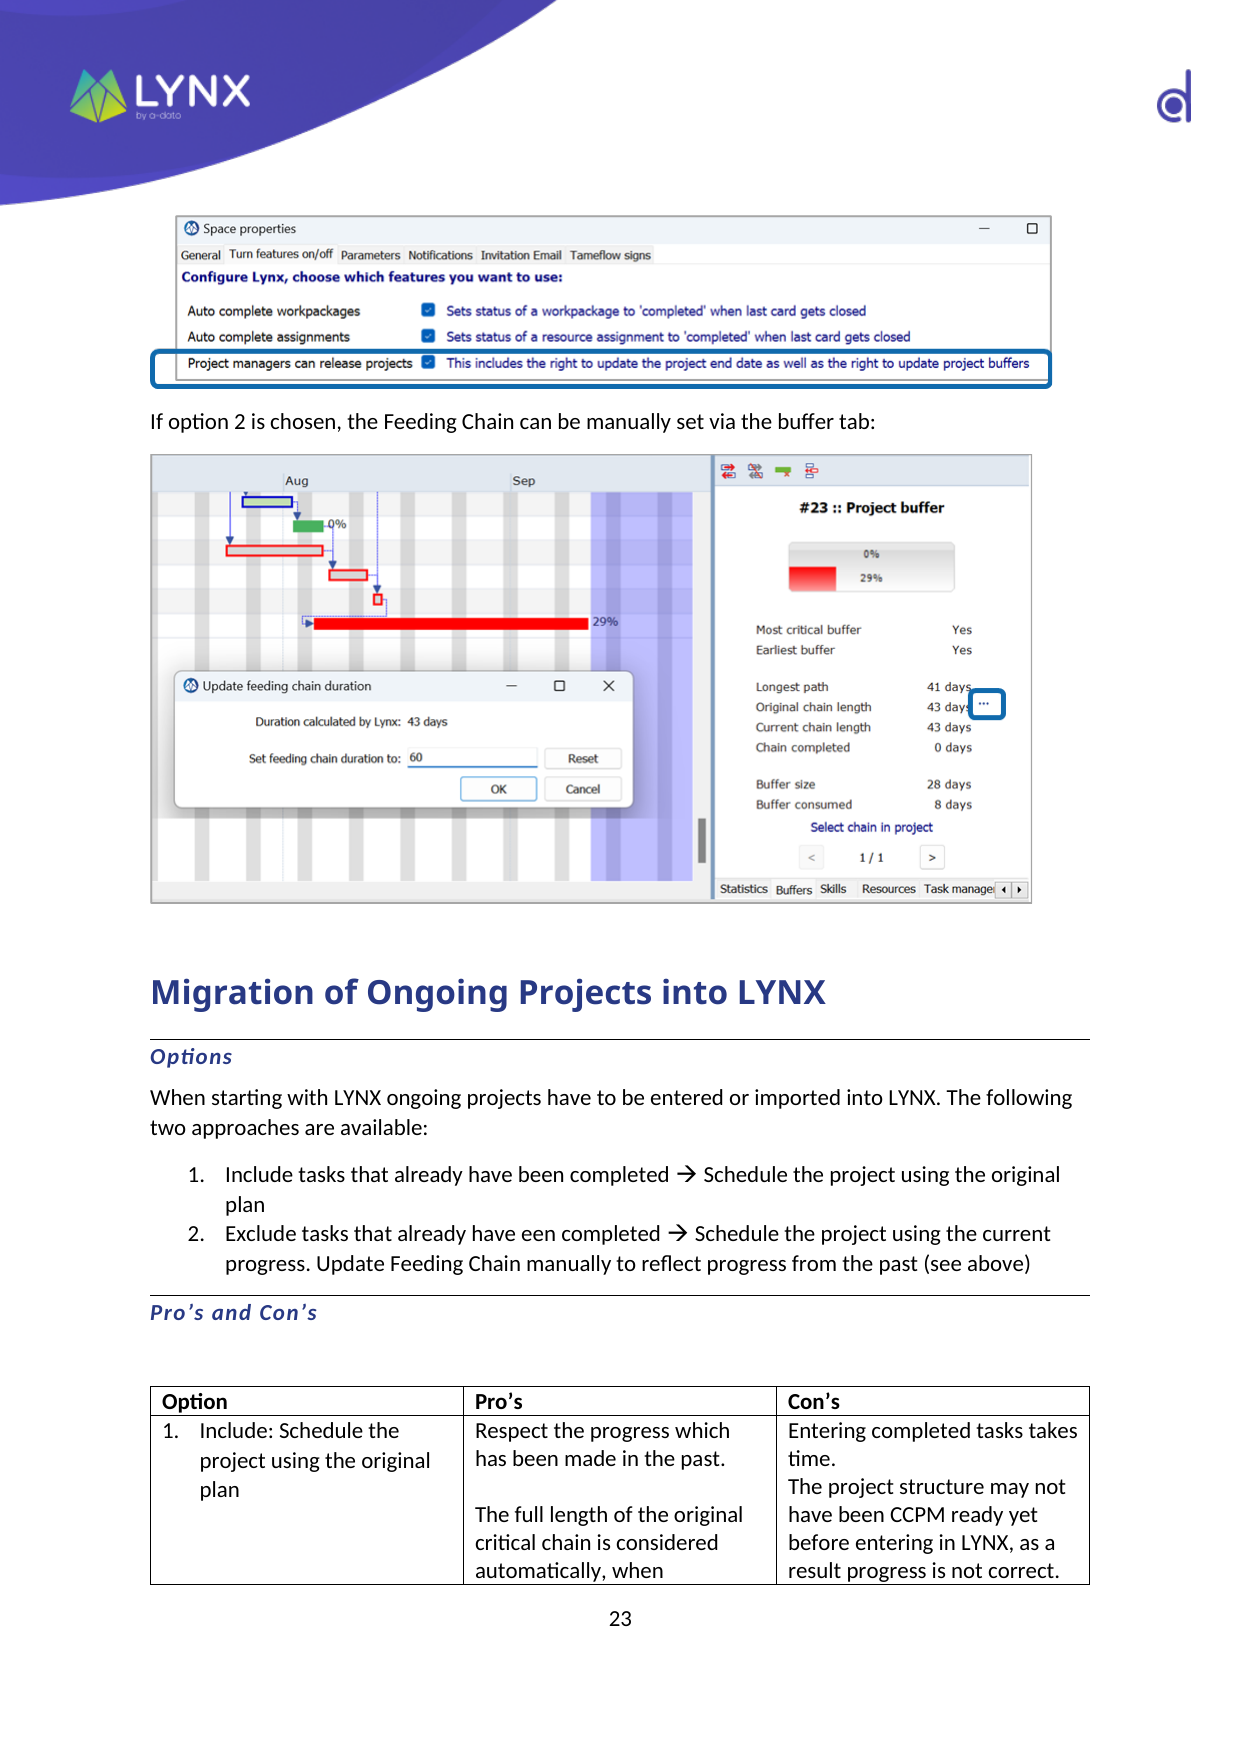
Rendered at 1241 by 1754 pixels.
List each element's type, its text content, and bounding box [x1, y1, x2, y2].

table_header Con’s [777, 1387, 1089, 1415]
subtitle Migration of Ongoing Projects into LYNX [150, 969, 1090, 1014]
picture [150, 454, 1033, 904]
list Exclude tasks that already have een completed Schedule the project using the current progress. Update Feeding Chain manually to reflect progress from the past (see above) [187, 1219, 1090, 1277]
picture [0, 0, 1192, 214]
text When starting with LYNX ongoing projects have to be entered or imported into LYNX. The following two approaches are available: [150, 1083, 1090, 1141]
text If option 2 is chosen, the Feeding Chain can be manually set via the buffer tab: [150, 407, 1090, 435]
table_cell Include: Schedule the project using the original plan [151, 1416, 463, 1584]
table_header Option [151, 1387, 463, 1415]
picture [150, 215, 1053, 389]
list Include tasks that already have been completed Schedule the project using the original plan [187, 1160, 1090, 1218]
table_header Pro’s [464, 1387, 776, 1415]
subtitle Options [150, 1040, 1090, 1070]
subtitle Pro’s and Con’s [150, 1296, 1090, 1327]
